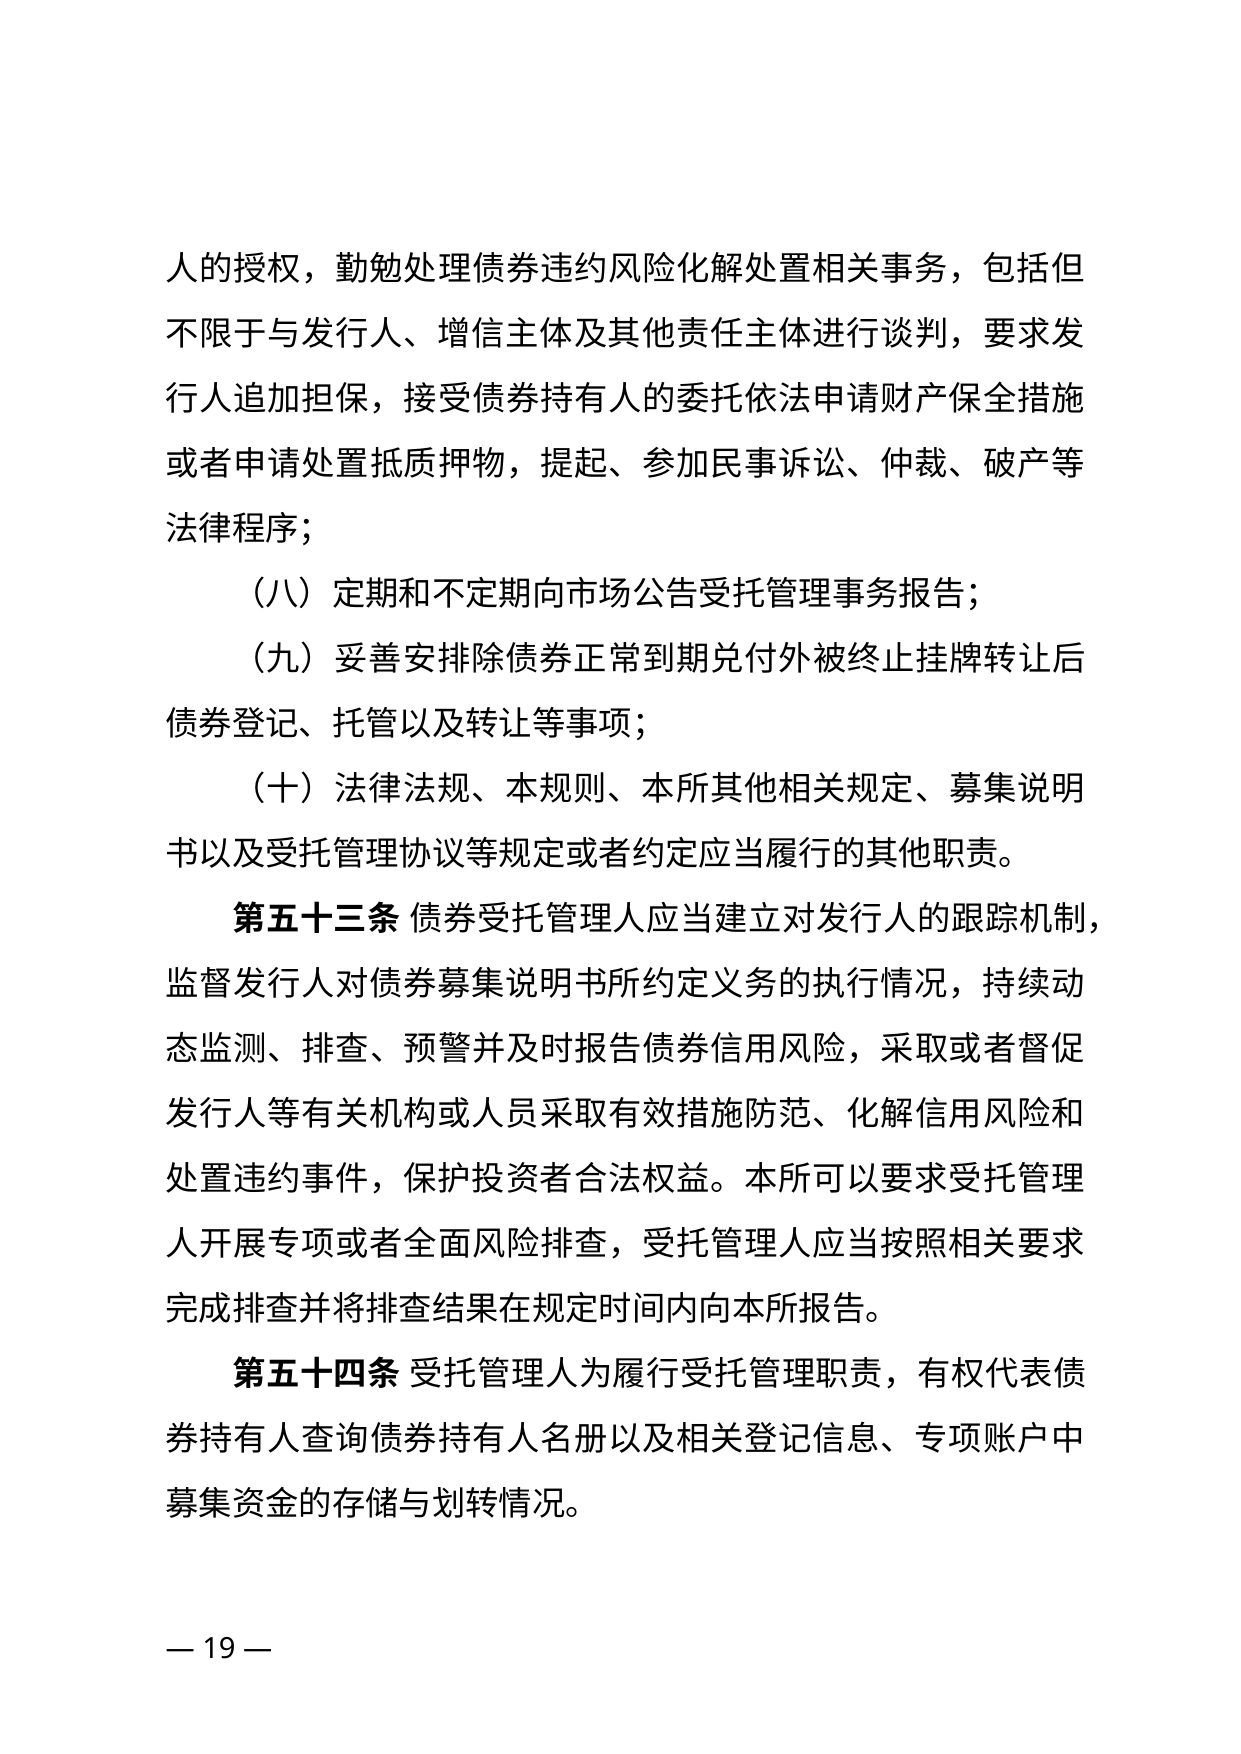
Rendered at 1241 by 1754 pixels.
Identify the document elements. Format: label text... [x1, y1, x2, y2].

text 第五十三条 债券受托管理人应当建立对发行人的跟踪机制，监督发行人对债券募集说明书所约定义务的执行情况，持续动态监测、排查、预警并及时报告债券信用风险，采取或者督促发行人等有关机构或人员采取有效措施防范、化解信用风险和处置违约事件，保护投资者合法权益。本所可以要求受托管理人开展专项或者全面风险排查，受托管理人应当按照相关要求完成排查并将排查结果在规定时间内向本所报告。 [165, 883, 1087, 1338]
text （九）妥善安排除债券正常到期兑付外被终止挂牌转让后，债券登记、托管以及转让等事项； [165, 623, 1087, 753]
text 第五十四条 受托管理人为履行受托管理职责，有权代表债券持有人查询债券持有人名册以及相关登记信息、专项账户中募集资金的存储与划转情况。 [165, 1338, 1087, 1533]
text （八）定期和不定期向市场公告受托管理事务报告； [165, 558, 1087, 623]
text （十）法律法规、本规则、本所其他相关规定、募集说明书以及受托管理协议等规定或者约定应当履行的其他职责。 [165, 753, 1087, 883]
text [165, 233, 1087, 558]
